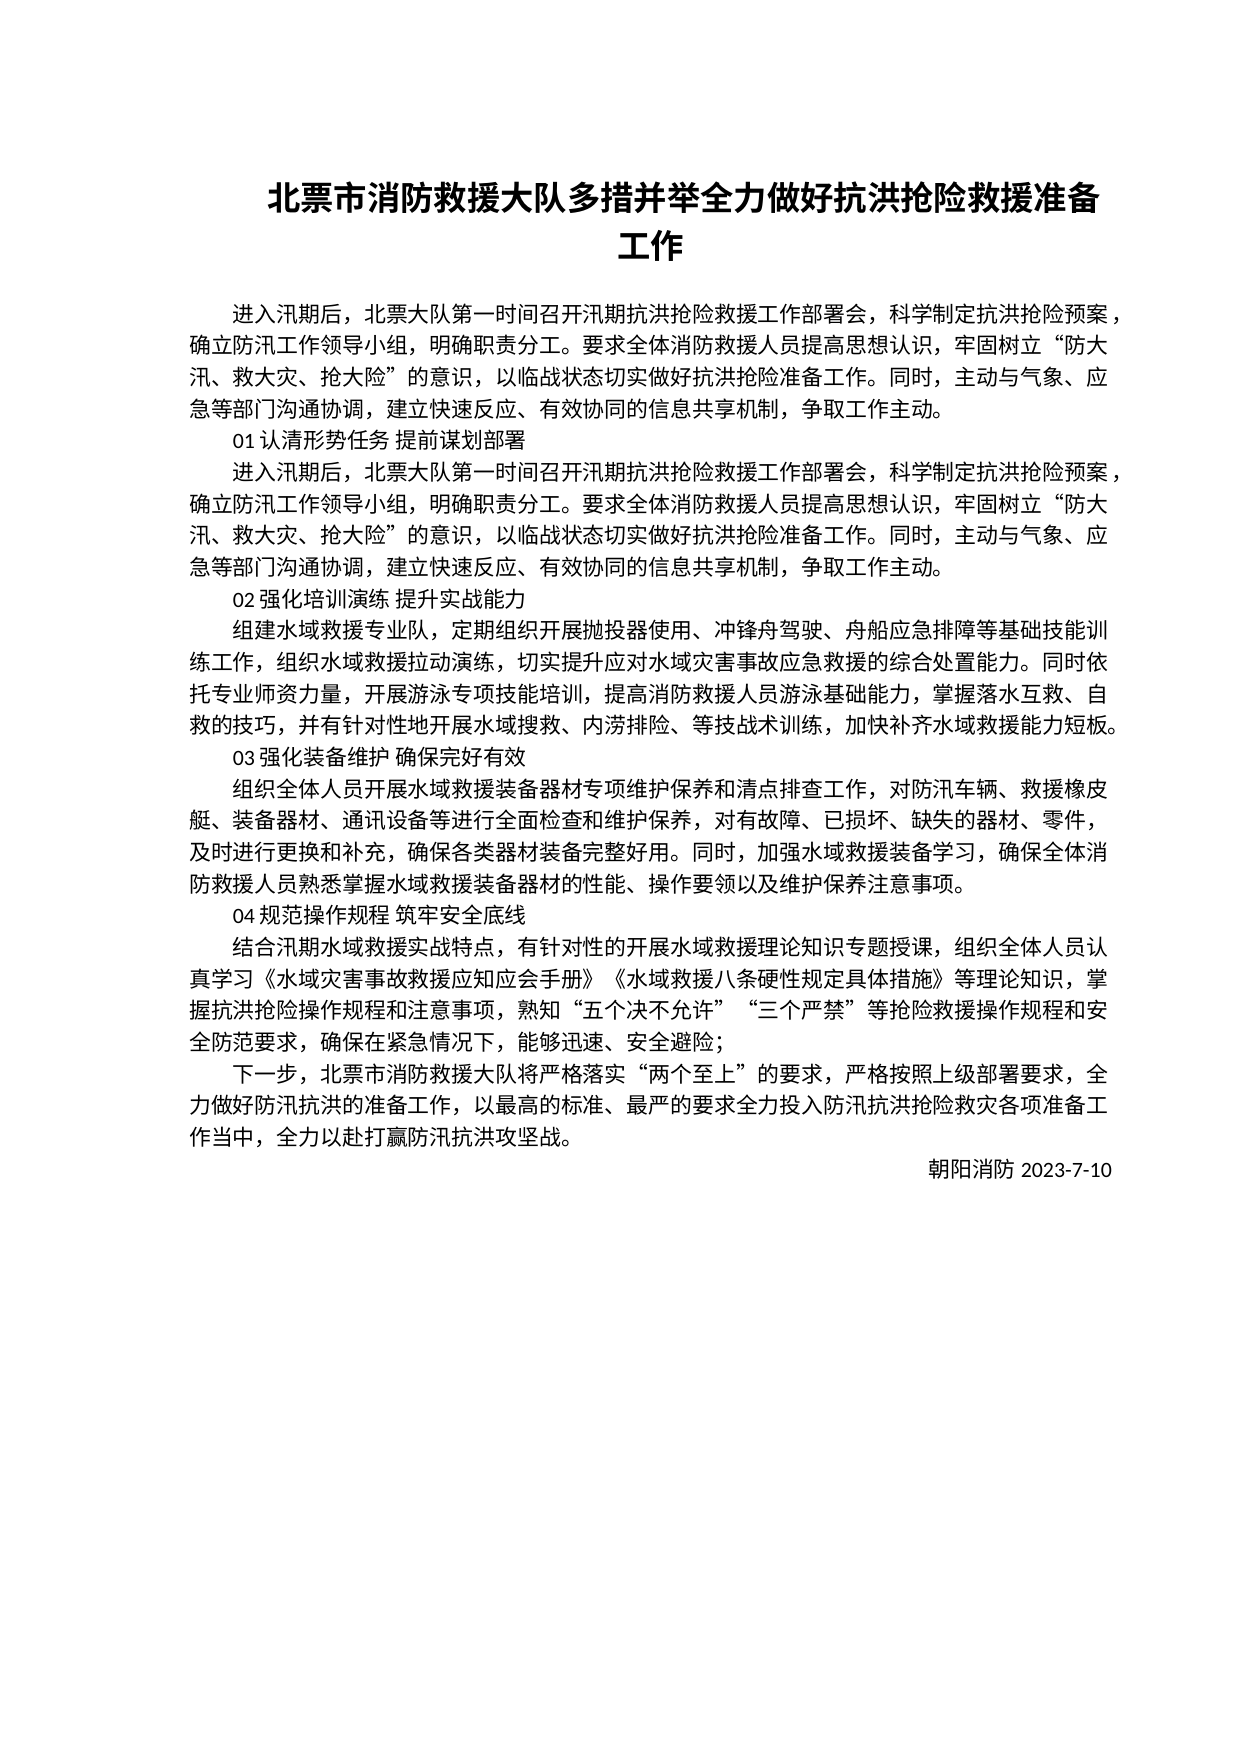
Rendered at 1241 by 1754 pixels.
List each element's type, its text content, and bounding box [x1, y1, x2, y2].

text 进入汛期后，北票大队第一时间召开汛期抗洪抢险救援工作部署会，科学制定抗洪抢险预案，确立防汛工作领导小组，明确职责分工。要求全体消防救援人员提高思想认识，牢固树立“防大汛、救大灾、抢大险”的意识，以临战状态切实做好抗洪抢险准备工作。同时，主动与气象、应急等部门沟通协调，建立快速反应、有效协同的信息共享机制，争取工作主动。 [189, 455, 1111, 582]
text 04规范操作规程 筑牢安全底线 [189, 898, 1111, 930]
text 01认清形势任务 提前谋划部署 [189, 423, 1111, 455]
subtitle 北票市消防救援大队多措并举全力做好抗洪抢险救援准备工作 [189, 171, 1111, 268]
text 下一步，北票市消防救援大队将严格落实“两个至上”的要求，严格按照上级部署要求，全力做好防汛抗洪的准备工作，以最高的标准、最严的要求全力投入防汛抗洪抢险救灾各项准备工作当中，全力以赴打赢防汛抗洪攻坚战。 [189, 1057, 1111, 1152]
text 结合汛期水域救援实战特点，有针对性的开展水域救援理论知识专题授课，组织全体人员认真学习《水域灾害事故救援应知应会手册》《水域救援八条硬性规定具体措施》等理论知识，掌握抗洪抢险操作规程和注意事项，熟知“五个决不允许”“三个严禁”等抢险救援操作规程和安全防范要求，确保在紧急情况下，能够迅速、安全避险； [189, 930, 1111, 1057]
text 组织全体人员开展水域救援装备器材专项维护保养和清点排查工作，对防汛车辆、救援橡皮艇、装备器材、通讯设备等进行全面检查和维护保养，对有故障、已损坏、缺失的器材、零件，及时进行更换和补充，确保各类器材装备完整好用。同时，加强水域救援装备学习，确保全体消防救援人员熟悉掌握水域救援装备器材的性能、操作要领以及维护保养注意事项。 [189, 772, 1111, 898]
text 朝阳消防 2023-7-10 [189, 1152, 1111, 1183]
text 03强化装备维护 确保完好有效 [189, 740, 1111, 772]
text 02强化培训演练 提升实战能力 [189, 582, 1111, 613]
text 组建水域救援专业队，定期组织开展抛投器使用、冲锋舟驾驶、舟船应急排障等基础技能训练工作，组织水域救援拉动演练，切实提升应对水域灾害事故应急救援的综合处置能力。同时依托专业师资力量，开展游泳专项技能培训，提高消防救援人员游泳基础能力，掌握落水互救、自救的技巧，并有针对性地开展水域搜救、内涝排险、等技战术训练，加快补齐水域救援能力短板。 [189, 613, 1111, 740]
text 进入汛期后，北票大队第一时间召开汛期抗洪抢险救援工作部署会，科学制定抗洪抢险预案，确立防汛工作领导小组，明确职责分工。要求全体消防救援人员提高思想认识，牢固树立“防大汛、救大灾、抢大险”的意识，以临战状态切实做好抗洪抢险准备工作。同时，主动与气象、应急等部门沟通协调，建立快速反应、有效协同的信息共享机制，争取工作主动。 [189, 297, 1111, 423]
